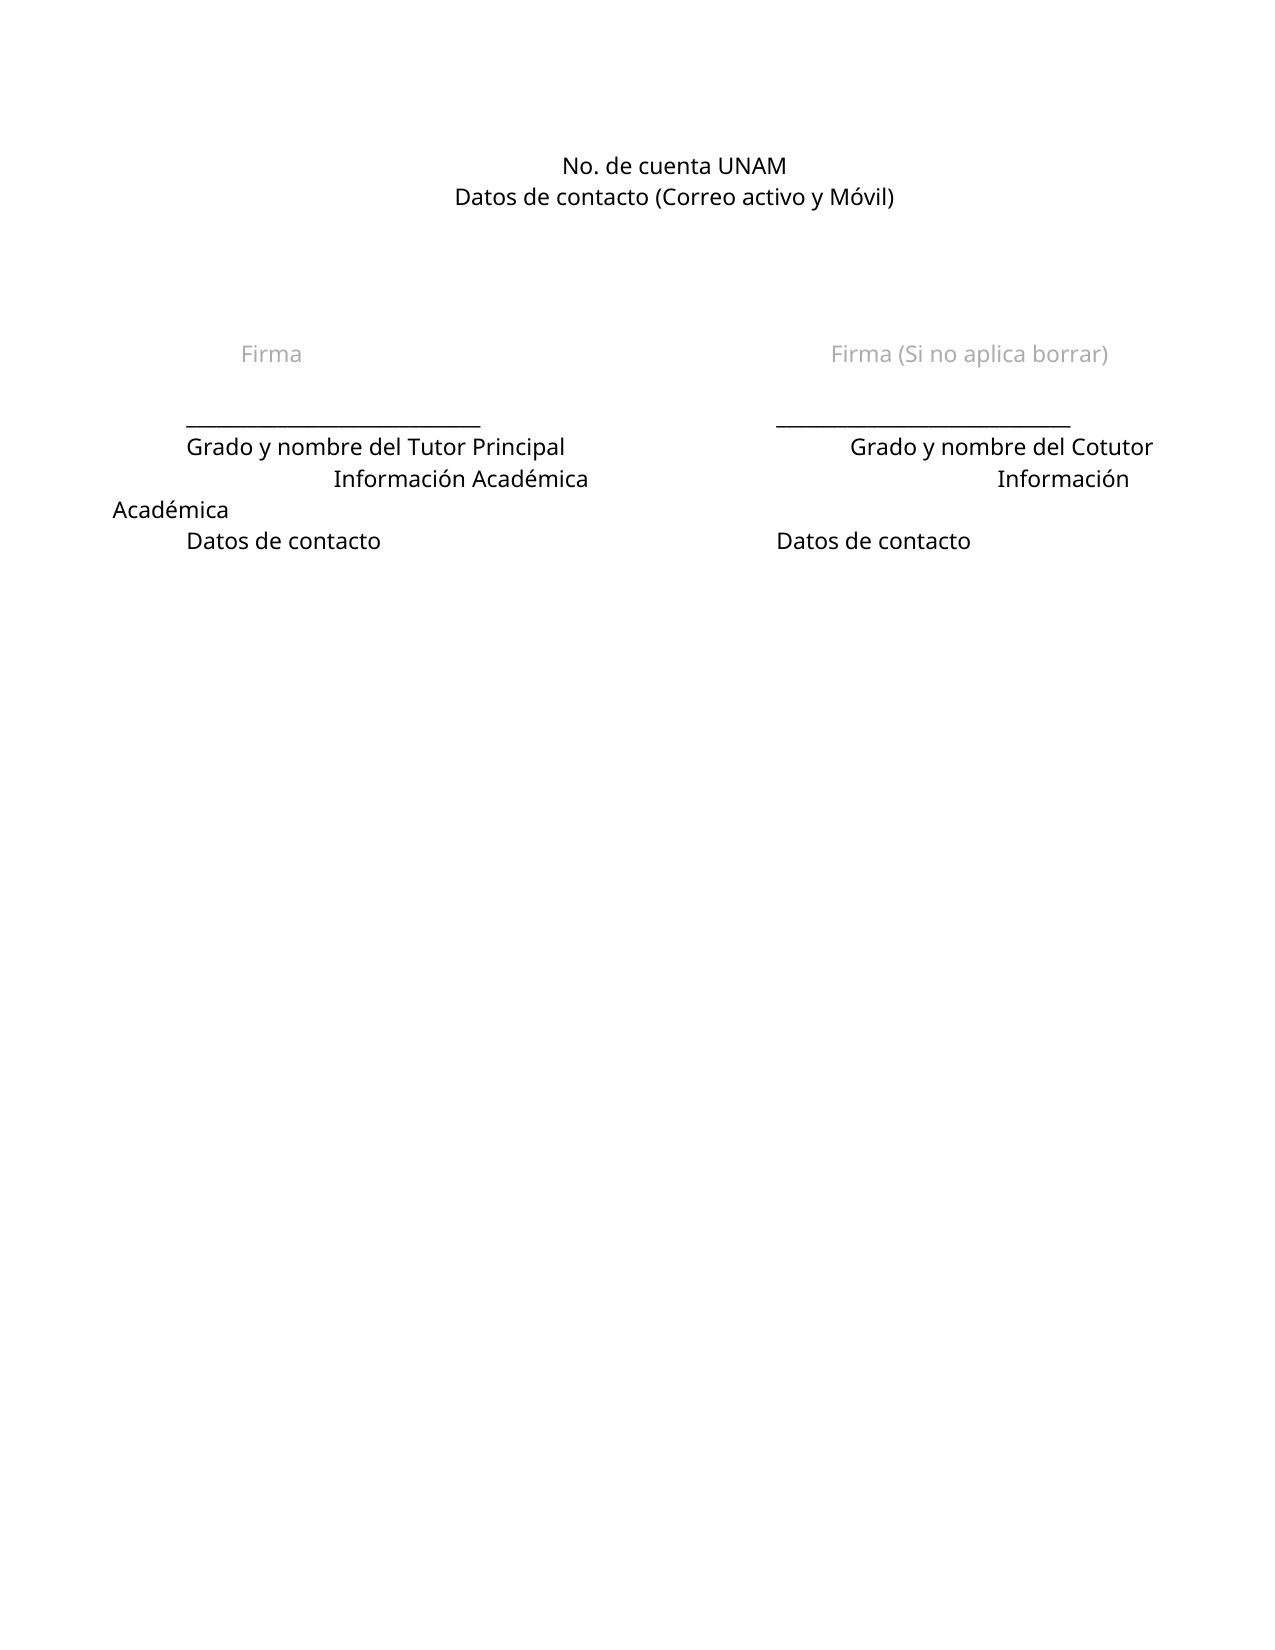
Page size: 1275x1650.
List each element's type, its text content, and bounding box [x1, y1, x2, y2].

text Datos de contacto (Correo activo y Móvil) [112, 181, 1162, 212]
text Datos de contacto Datos de contacto [112, 525, 1162, 556]
text Grado y nombre del Tutor Principal Grado y nombre del Cotutor Información Académica Información Académica [112, 431, 1162, 525]
text _____________________________ _____________________________ [112, 400, 1162, 431]
text No. de cuenta UNAM [112, 150, 1162, 181]
text Firma Firma (Si no aplica borrar) [112, 337, 1162, 369]
